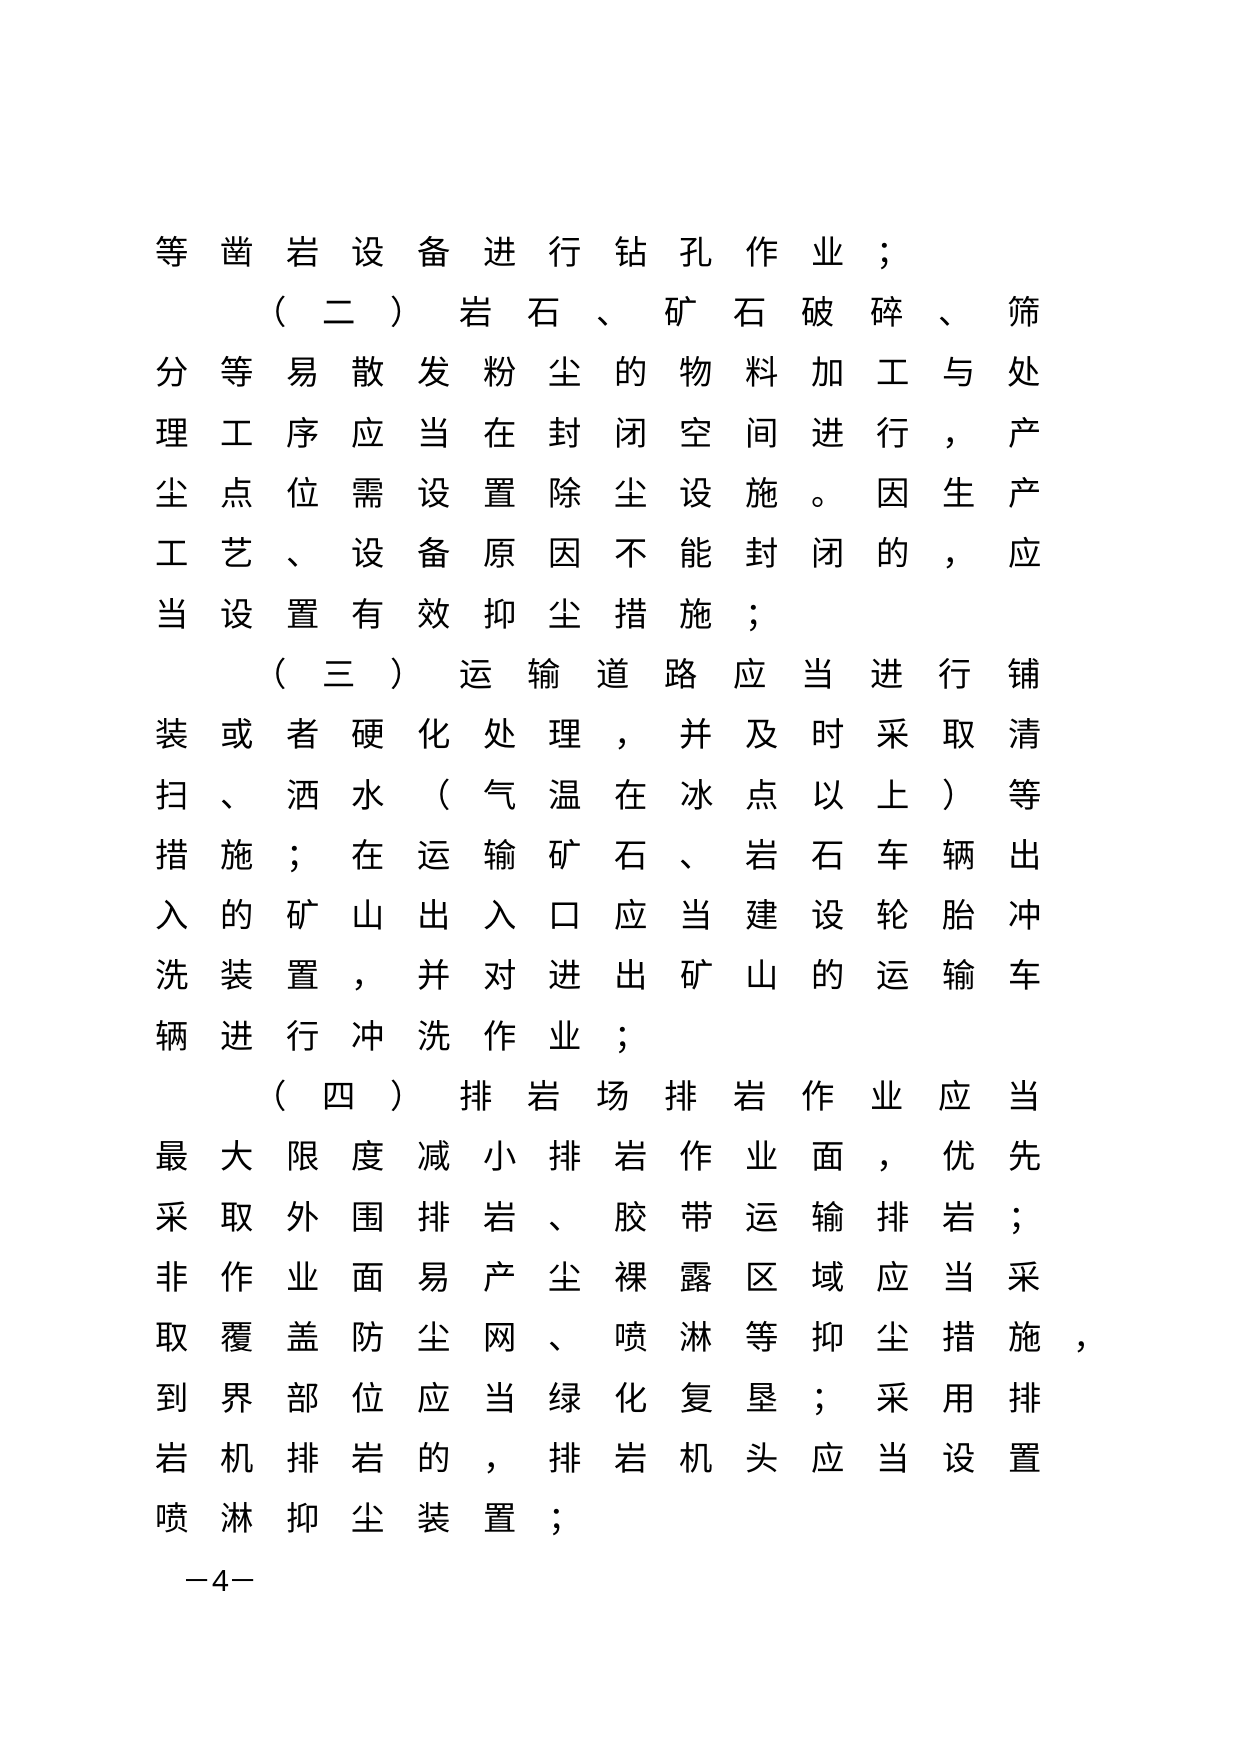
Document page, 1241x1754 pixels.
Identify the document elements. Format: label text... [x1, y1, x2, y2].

text （三）运输道路应当进行铺装或者硬化处理，并及时采取清扫、洒水（气温在冰点以上）等措施；在运输矿石、岩石车辆出入的矿山出入口应当建设轮胎冲洗装置，并对进出矿山的运输车辆进行冲洗作业； [155, 642, 1073, 1064]
text （四）排岩场排岩作业应当最大限度减小排岩作业面，优先采取外围排岩、胶带运输排岩；非作业面易产尘裸露区域应当采取覆盖防尘网、喷淋等抑尘措施，到界部位应当绿化复垦；采用排岩机排岩的，排岩机头应当设置喷淋抑尘装置； [155, 1064, 1073, 1546]
text （二）岩石、矿石破碎、筛分等易散发粉尘的物料加工与处理工序应当在封闭空间进行，产尘点位需设置除尘设施。因生产工艺、设备原因不能封闭的，应当设置有效抑尘措施； [155, 280, 1073, 642]
text （一）矿山凿岩作业应当采取有效抑尘措施；钻机穿孔作业应当采用湿式或干式（带收尘）等凿岩设备进行钻孔作业； [155, 219, 1073, 280]
